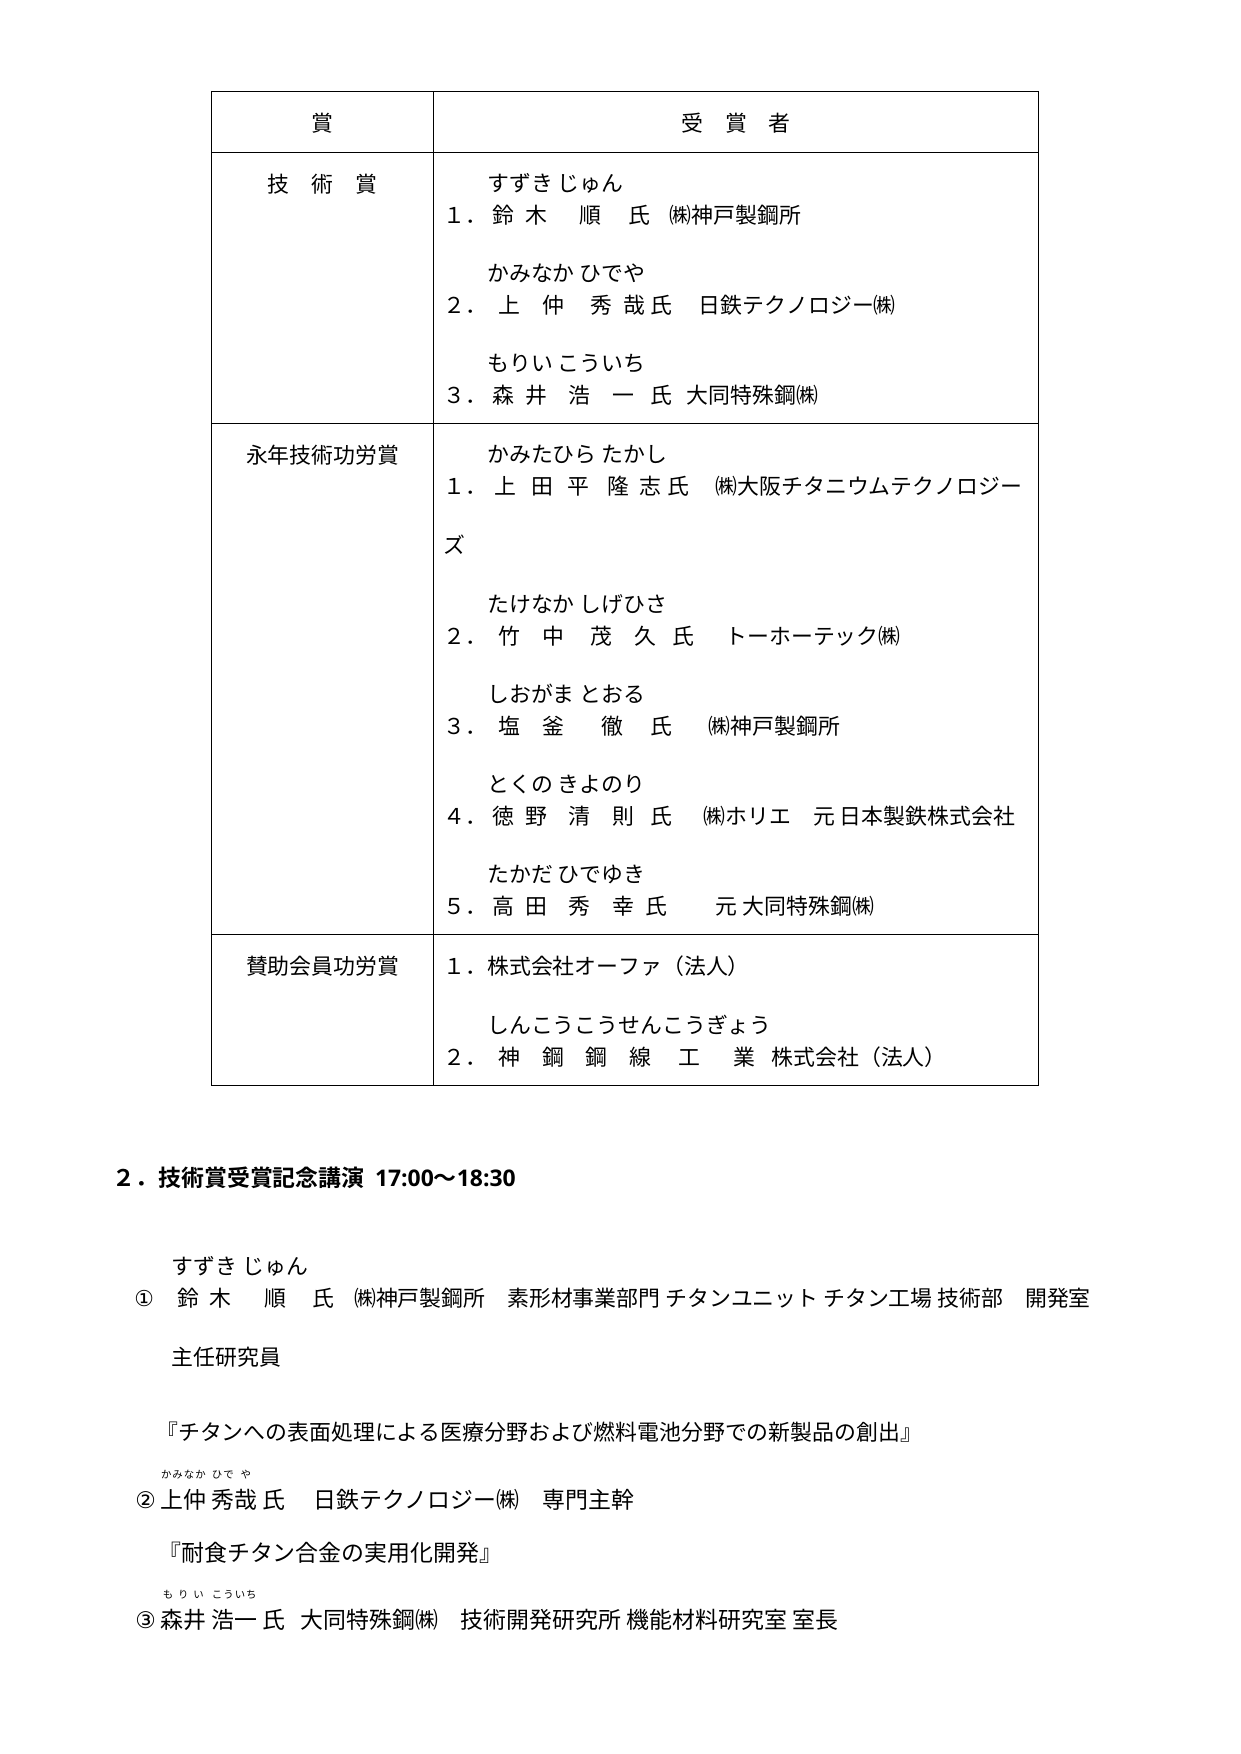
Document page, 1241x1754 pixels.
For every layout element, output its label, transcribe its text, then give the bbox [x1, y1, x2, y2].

text 『耐食チタン合金の実用化開発』 [112, 1521, 1128, 1581]
text ② 氏 日鉄テクノロジー㈱ 専門主幹 [112, 1461, 1128, 1521]
table_cell 賛助会員功労賞 [212, 935, 433, 1085]
table_header 賞 [212, 92, 433, 152]
table_cell 永年技術功労賞 [212, 424, 433, 934]
table_cell １． 氏 ㈱神戸製鋼所 ２． 氏 日鉄テクノロジー㈱ ３． 氏 大同特殊鋼㈱ [434, 153, 1038, 423]
table_cell １． 氏 ㈱大阪チタニウムテクノロジーズ ２． 氏 トーホーテック㈱ ３． 氏 ㈱神戸製鋼所 ４． 氏 ㈱ホリエ 元 日本製鉄株式会社 ５． 氏 元 大同特殊鋼㈱ [434, 424, 1038, 934]
list 氏 ㈱神戸製鋼所 素形材事業部門 チタンユニット チタン工場 技術部 開発室 主任研究員 [134, 1236, 1128, 1386]
table_cell １．株式会社オーファ（法人） ２．株式会社（法人） [434, 935, 1038, 1085]
text 『チタンへの表面処理による医療分野および燃料電池分野での新製品の創出』 [112, 1401, 1128, 1461]
table_header 受 賞 者 [434, 92, 1038, 152]
text ２．技術賞受賞記念講演 17:00～18:30 [112, 1146, 1128, 1206]
table_cell 技 術 賞 [212, 153, 433, 423]
text ③ 氏 大同特殊鋼㈱ 技術開発研究所 機能材料研究室 室長 [112, 1581, 1128, 1641]
